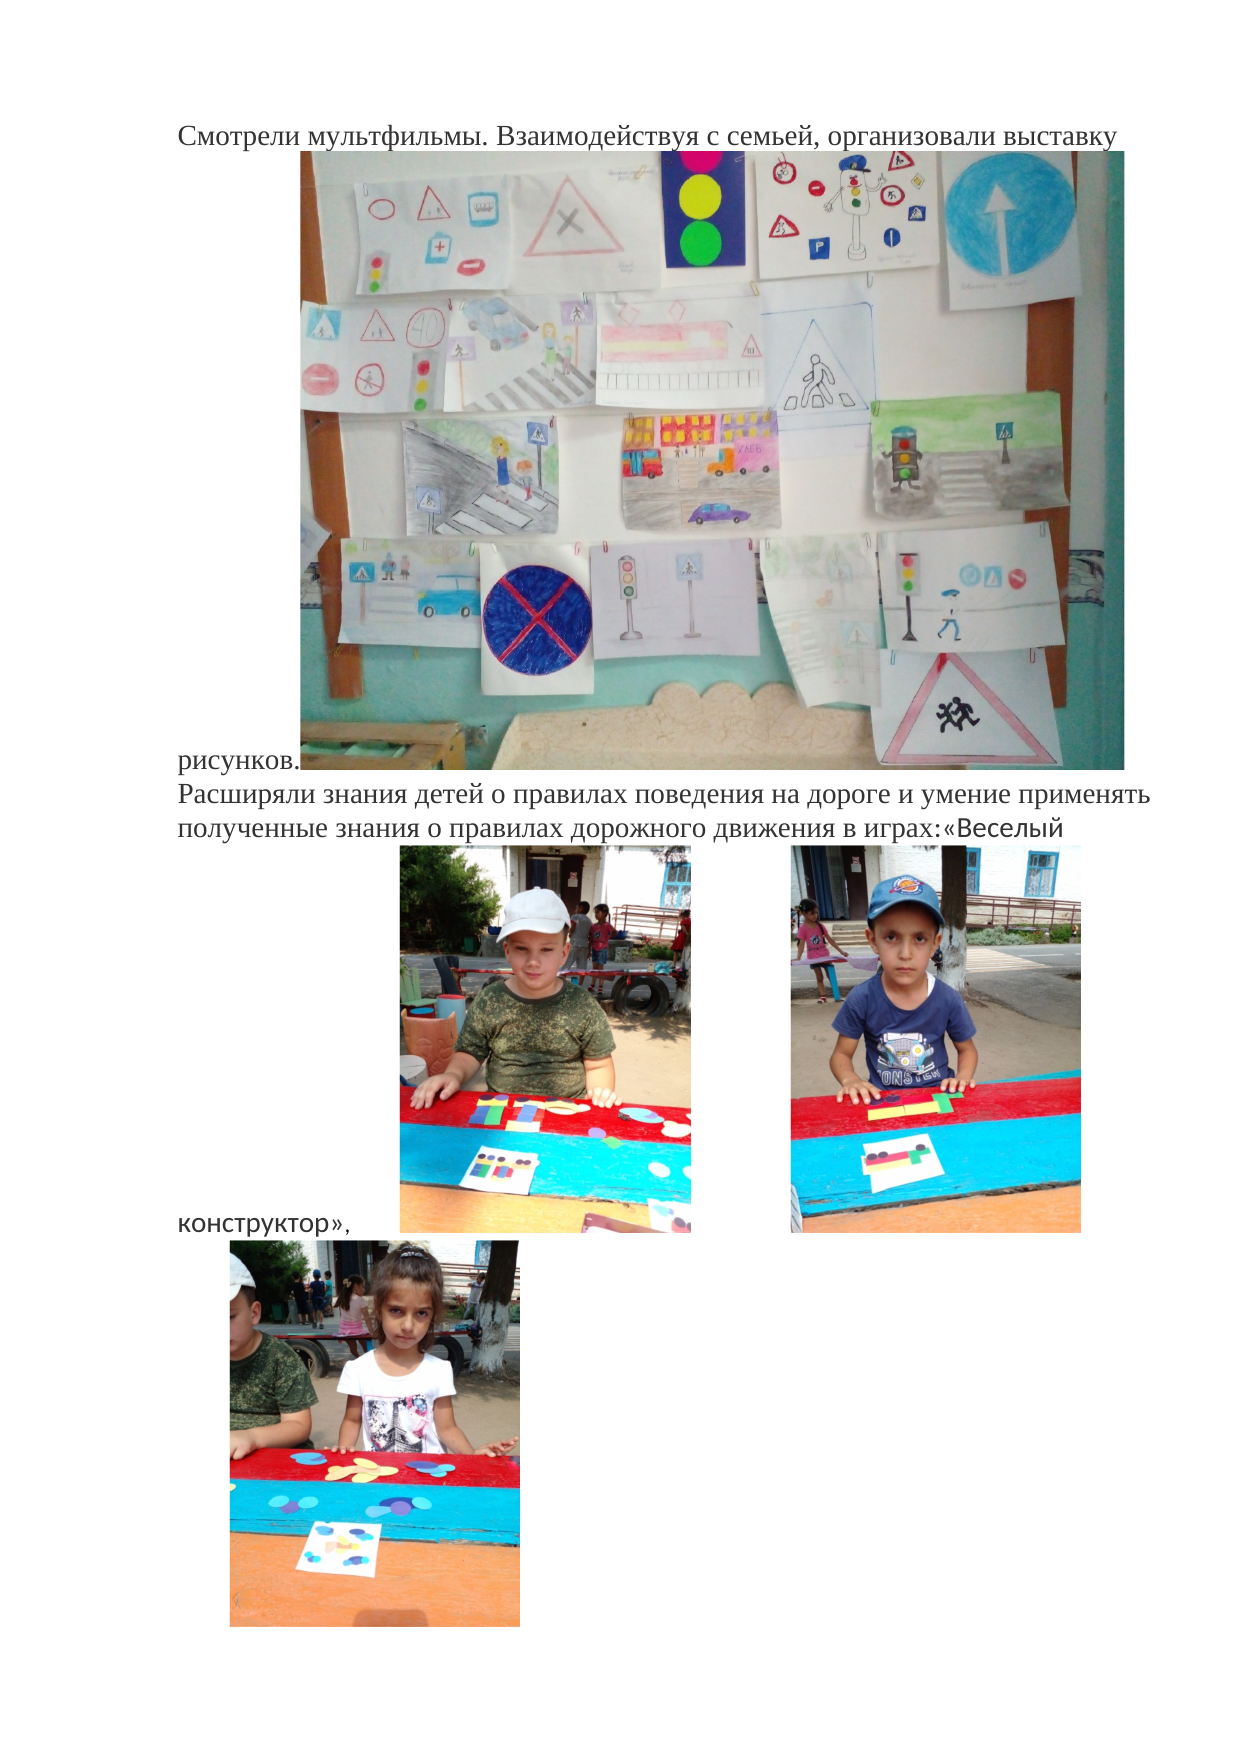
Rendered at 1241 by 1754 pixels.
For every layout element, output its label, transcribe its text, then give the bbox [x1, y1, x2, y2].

picture [230, 1241, 520, 1626]
picture [300, 151, 1125, 770]
picture [791, 846, 1081, 1232]
picture [400, 846, 691, 1233]
